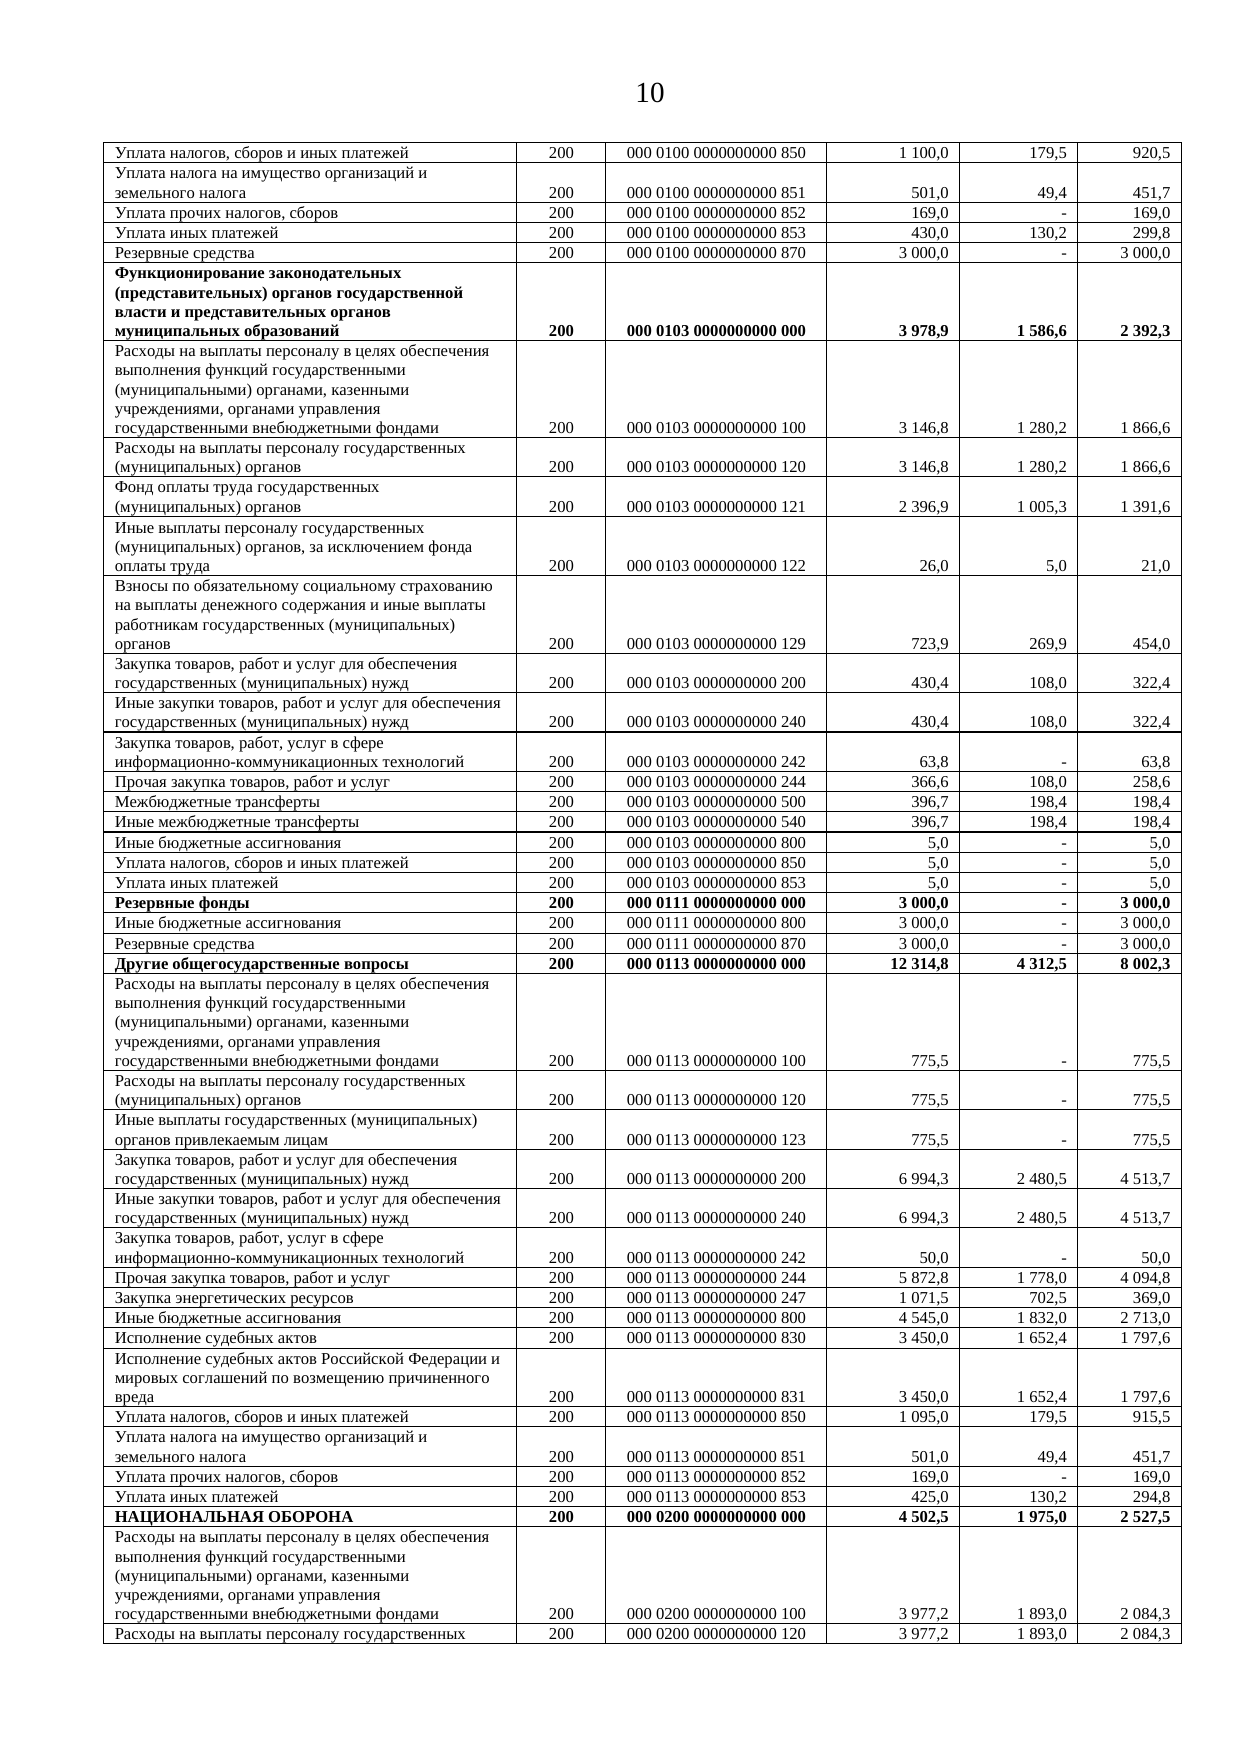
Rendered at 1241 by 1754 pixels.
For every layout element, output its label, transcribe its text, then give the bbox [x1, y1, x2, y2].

table_cell - [960, 913, 1077, 932]
table_cell 200 [517, 954, 605, 973]
table_cell 454,0 [1078, 576, 1181, 653]
table_cell 723,9 [827, 576, 959, 653]
table_cell Уплата иных платежей [104, 873, 516, 892]
table_cell - [960, 1110, 1077, 1148]
table_cell 1 893,0 [960, 1527, 1077, 1623]
table_cell Межбюджетные трансферты [104, 792, 516, 811]
table_cell 000 0100 0000000000 853 [606, 223, 826, 242]
table_cell 396,7 [827, 792, 959, 811]
table_cell - [960, 853, 1077, 872]
table_cell 200 [517, 772, 605, 791]
table_cell 4 545,0 [827, 1308, 959, 1327]
table_cell Иные межбюджетные трансферты [104, 812, 516, 831]
table_cell 1 652,4 [960, 1349, 1077, 1406]
table_cell Исполнение судебных актов [104, 1328, 516, 1347]
table_cell Резервные средства [104, 934, 516, 953]
table_cell 200 [517, 223, 605, 242]
table_cell 322,4 [1078, 693, 1181, 731]
table_cell 430,4 [827, 693, 959, 731]
table_cell 200 [517, 1150, 605, 1188]
table_cell 3 146,8 [827, 341, 959, 437]
table_cell 200 [517, 1189, 605, 1227]
table_cell 200 [517, 654, 605, 692]
table_cell 2 480,5 [960, 1189, 1077, 1227]
table_cell Уплата налога на имущество организаций и земельного налога [104, 1427, 516, 1466]
table_cell 179,5 [960, 1407, 1077, 1426]
table_cell Иные закупки товаров, работ и услуг для обеспечения государственных (муниципальных) нужд [104, 1189, 516, 1227]
table_cell 6 994,3 [827, 1189, 959, 1227]
table_cell Иные бюджетные ассигнования [104, 833, 516, 852]
table_cell 299,8 [1078, 223, 1181, 242]
table_cell - [960, 203, 1077, 222]
table_cell 3 000,0 [827, 243, 959, 262]
table_cell 1 071,5 [827, 1288, 959, 1307]
table_cell 200 [517, 1288, 605, 1307]
table_cell 3 977,2 [827, 1624, 959, 1643]
table_cell 130,2 [960, 223, 1077, 242]
table_cell Прочая закупка товаров, работ и услуг [104, 1268, 516, 1287]
table_cell 000 0111 0000000000 870 [606, 934, 826, 953]
table_cell Уплата налогов, сборов и иных платежей [104, 143, 516, 162]
table_cell 200 [517, 934, 605, 953]
table_cell 000 0113 0000000000 120 [606, 1071, 826, 1109]
table_cell 000 0103 0000000000 540 [606, 812, 826, 831]
table_cell 1 095,0 [827, 1407, 959, 1426]
table_cell 000 0103 0000000000 244 [606, 772, 826, 791]
table_cell 1 797,6 [1078, 1328, 1181, 1347]
table_cell 200 [517, 974, 605, 1070]
table_cell 1 586,6 [960, 263, 1077, 340]
table_cell 4 312,5 [960, 954, 1077, 973]
table_cell 200 [517, 1071, 605, 1109]
table_cell 501,0 [827, 163, 959, 202]
table_cell 3 000,0 [1078, 893, 1181, 912]
table_cell 200 [517, 873, 605, 892]
table_cell 2 527,5 [1078, 1507, 1181, 1526]
table_cell Расходы на выплаты персоналу государственных (муниципальных) органов [104, 438, 516, 476]
table_cell 5,0 [1078, 853, 1181, 872]
table_cell Иные бюджетные ассигнования [104, 913, 516, 932]
table_cell 169,0 [827, 1467, 959, 1486]
table_cell Закупка товаров, работ и услуг для обеспечения государственных (муниципальных) нужд [104, 1150, 516, 1188]
table_cell 200 [517, 576, 605, 653]
table_cell 775,5 [1078, 974, 1181, 1070]
table_cell 000 0113 0000000000 830 [606, 1328, 826, 1347]
table_cell 366,6 [827, 772, 959, 791]
table_cell 5,0 [827, 853, 959, 872]
table_cell 50,0 [827, 1228, 959, 1267]
table_cell 200 [517, 833, 605, 852]
table_cell 3 978,9 [827, 263, 959, 340]
table_cell 200 [517, 1328, 605, 1347]
table_cell 322,4 [1078, 654, 1181, 692]
table_cell Уплата иных платежей [104, 1487, 516, 1506]
table_cell 775,5 [827, 974, 959, 1070]
table_cell 200 [517, 263, 605, 340]
table_cell 49,4 [960, 1427, 1077, 1466]
table_cell Уплата прочих налогов, сборов [104, 1467, 516, 1486]
table_cell 1 975,0 [960, 1507, 1077, 1526]
table_cell 63,8 [827, 733, 959, 771]
table_cell 000 0111 0000000000 800 [606, 913, 826, 932]
table_cell 000 0113 0000000000 247 [606, 1288, 826, 1307]
table_cell Иные выплаты персоналу государственных (муниципальных) органов, за исключением фонда оплаты труда [104, 517, 516, 575]
table_cell 169,0 [827, 203, 959, 222]
table_cell 200 [517, 438, 605, 476]
table_cell 200 [517, 913, 605, 932]
table_cell 2 392,3 [1078, 263, 1181, 340]
table_cell 200 [517, 1527, 605, 1623]
table_cell 49,4 [960, 163, 1077, 202]
table_cell 200 [517, 1467, 605, 1486]
table_cell 198,4 [1078, 792, 1181, 811]
table_cell 26,0 [827, 517, 959, 575]
table_cell Прочая закупка товаров, работ и услуг [104, 772, 516, 791]
table_cell 169,0 [1078, 203, 1181, 222]
table_cell 2 480,5 [960, 1150, 1077, 1188]
table_cell 000 0103 0000000000 853 [606, 873, 826, 892]
table_cell 200 [517, 477, 605, 516]
table_cell 108,0 [960, 693, 1077, 731]
table_cell 200 [517, 893, 605, 912]
table_cell 396,7 [827, 812, 959, 831]
table_cell 000 0113 0000000000 242 [606, 1228, 826, 1267]
table_cell - [960, 1228, 1077, 1267]
table_cell 5,0 [1078, 833, 1181, 852]
table_cell 1 866,6 [1078, 341, 1181, 437]
table_cell 269,9 [960, 576, 1077, 653]
table_cell 200 [517, 143, 605, 162]
table_cell 000 0103 0000000000 121 [606, 477, 826, 516]
table_cell Иные бюджетные ассигнования [104, 1308, 516, 1327]
table_cell 915,5 [1078, 1407, 1181, 1426]
table_cell 4 513,7 [1078, 1189, 1181, 1227]
table_cell 200 [517, 243, 605, 262]
table_cell 200 [517, 1624, 605, 1643]
table_cell Функционирование законодательных (представительных) органов государственной власти и представительных органов муниципальных образований [104, 263, 516, 340]
table_cell 4 502,5 [827, 1507, 959, 1526]
table_cell - [960, 893, 1077, 912]
table_cell 3 450,0 [827, 1349, 959, 1406]
table_cell 000 0200 0000000000 000 [606, 1507, 826, 1526]
table_cell НАЦИОНАЛЬНАЯ ОБОРОНА [104, 1507, 516, 1526]
table_cell 2 084,3 [1078, 1624, 1181, 1643]
table_cell 3 977,2 [827, 1527, 959, 1623]
table_cell 000 0113 0000000000 851 [606, 1427, 826, 1466]
table_cell Уплата налога на имущество организаций и земельного налога [104, 163, 516, 202]
table_cell Уплата налогов, сборов и иных платежей [104, 1407, 516, 1426]
table_cell 000 0103 0000000000 120 [606, 438, 826, 476]
table_cell 000 0103 0000000000 100 [606, 341, 826, 437]
table_cell 4 094,8 [1078, 1268, 1181, 1287]
table_cell 501,0 [827, 1427, 959, 1466]
table_cell 702,5 [960, 1288, 1077, 1307]
table_cell 1 391,6 [1078, 477, 1181, 516]
table_cell 000 0113 0000000000 853 [606, 1487, 826, 1506]
table_cell Взносы по обязательному социальному страхованию на выплаты денежного содержания и иные выплаты работникам государственных (муниципальных) органов [104, 576, 516, 653]
table_cell 200 [517, 341, 605, 437]
table_cell 000 0103 0000000000 240 [606, 693, 826, 731]
table_cell 3 000,0 [827, 893, 959, 912]
table_cell 200 [517, 1268, 605, 1287]
table_cell 000 0103 0000000000 850 [606, 853, 826, 872]
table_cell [606, 1624, 826, 1643]
table_cell 000 0113 0000000000 200 [606, 1150, 826, 1188]
table_cell 200 [517, 1349, 605, 1406]
table_cell Закупка товаров, работ, услуг в сфере информационно-коммуникационных технологий [104, 733, 516, 771]
table_cell 3 146,8 [827, 438, 959, 476]
table_cell 425,0 [827, 1487, 959, 1506]
table_cell 775,5 [827, 1110, 959, 1148]
table_cell 5,0 [1078, 873, 1181, 892]
table_cell 8 002,3 [1078, 954, 1181, 973]
table_cell 000 0100 0000000000 852 [606, 203, 826, 222]
table_cell 12 314,8 [827, 954, 959, 973]
table_cell Иные выплаты государственных (муниципальных) органов привлекаемым лицам [104, 1110, 516, 1148]
table_cell 000 0100 0000000000 870 [606, 243, 826, 262]
table_cell 200 [517, 1507, 605, 1526]
table_cell Закупка товаров, работ и услуг для обеспечения государственных (муниципальных) нужд [104, 654, 516, 692]
table_cell 430,4 [827, 654, 959, 692]
table_cell 108,0 [960, 654, 1077, 692]
table_cell 920,5 [1078, 143, 1181, 162]
table_cell 1 893,0 [960, 1624, 1077, 1643]
table_cell 1 832,0 [960, 1308, 1077, 1327]
table_cell 000 0100 0000000000 850 [606, 143, 826, 162]
table_cell - [960, 1071, 1077, 1109]
table_cell Фонд оплаты труда государственных (муниципальных) органов [104, 477, 516, 516]
table_cell Резервные фонды [104, 893, 516, 912]
table_cell 200 [517, 1308, 605, 1327]
table_cell - [960, 1467, 1077, 1486]
table_cell 775,5 [1078, 1071, 1181, 1109]
table_cell 200 [517, 693, 605, 731]
table_cell Другие общегосударственные вопросы [104, 954, 516, 973]
table_cell 50,0 [1078, 1228, 1181, 1267]
table_cell 4 513,7 [1078, 1150, 1181, 1188]
table_cell 198,4 [960, 812, 1077, 831]
table_cell 000 0113 0000000000 850 [606, 1407, 826, 1426]
table_cell 198,4 [1078, 812, 1181, 831]
table_cell 198,4 [960, 792, 1077, 811]
table_cell 1 280,2 [960, 341, 1077, 437]
table_cell Иные закупки товаров, работ и услуг для обеспечения государственных (муниципальных) нужд [104, 693, 516, 731]
table_cell - [960, 934, 1077, 953]
table_cell 000 0113 0000000000 831 [606, 1349, 826, 1406]
table_cell - [960, 243, 1077, 262]
table_cell - [960, 974, 1077, 1070]
table_cell 3 450,0 [827, 1328, 959, 1347]
table_cell 1 778,0 [960, 1268, 1077, 1287]
table_cell 6 994,3 [827, 1150, 959, 1188]
table_cell 000 0103 0000000000 500 [606, 792, 826, 811]
table_cell 775,5 [827, 1071, 959, 1109]
table_cell 5,0 [960, 517, 1077, 575]
table_cell 000 0113 0000000000 240 [606, 1189, 826, 1227]
table_cell 1 797,6 [1078, 1349, 1181, 1406]
table_cell 200 [517, 1228, 605, 1267]
table_cell 179,5 [960, 143, 1077, 162]
table_cell Уплата налогов, сборов и иных платежей [104, 853, 516, 872]
table_cell Резервные средства [104, 243, 516, 262]
table_cell 000 0113 0000000000 800 [606, 1308, 826, 1327]
table_cell 3 000,0 [1078, 243, 1181, 262]
table_cell - [960, 733, 1077, 771]
table_cell 1 866,6 [1078, 438, 1181, 476]
table_cell - [960, 833, 1077, 852]
table_cell 5 872,8 [827, 1268, 959, 1287]
table_cell 3 000,0 [827, 934, 959, 953]
table_cell 1 280,2 [960, 438, 1077, 476]
table_cell 000 0200 0000000000 100 [606, 1527, 826, 1623]
table_cell 200 [517, 1407, 605, 1426]
table_cell 200 [517, 1110, 605, 1148]
table_cell 200 [517, 733, 605, 771]
table_cell 3 000,0 [1078, 913, 1181, 932]
table_cell 000 0113 0000000000 244 [606, 1268, 826, 1287]
table_cell 000 0113 0000000000 123 [606, 1110, 826, 1148]
table_cell 000 0103 0000000000 000 [606, 263, 826, 340]
table_cell 258,6 [1078, 772, 1181, 791]
table_cell 200 [517, 203, 605, 222]
table_cell 200 [517, 1427, 605, 1466]
table_cell 108,0 [960, 772, 1077, 791]
table_cell Закупка энергетических ресурсов [104, 1288, 516, 1307]
table_cell 000 0103 0000000000 242 [606, 733, 826, 771]
table_cell 451,7 [1078, 163, 1181, 202]
table_cell 200 [517, 1487, 605, 1506]
table_cell 430,0 [827, 223, 959, 242]
table_cell 2 084,3 [1078, 1527, 1181, 1623]
table_cell Уплата прочих налогов, сборов [104, 203, 516, 222]
table_cell 000 0103 0000000000 122 [606, 517, 826, 575]
table_cell 3 000,0 [827, 913, 959, 932]
table_cell Уплата иных платежей [104, 223, 516, 242]
table_cell 775,5 [1078, 1110, 1181, 1148]
table_cell 200 [517, 792, 605, 811]
table_cell 1 652,4 [960, 1328, 1077, 1347]
table_cell 369,0 [1078, 1288, 1181, 1307]
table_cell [104, 1624, 516, 1643]
table_cell 000 0111 0000000000 000 [606, 893, 826, 912]
table_cell Исполнение судебных актов Российской Федерации и мировых соглашений по возмещению причиненного вреда [104, 1349, 516, 1406]
table_cell 63,8 [1078, 733, 1181, 771]
table_cell 451,7 [1078, 1427, 1181, 1466]
table_cell 21,0 [1078, 517, 1181, 575]
table_cell 000 0103 0000000000 200 [606, 654, 826, 692]
table_cell 1 100,0 [827, 143, 959, 162]
table_cell 200 [517, 812, 605, 831]
table_cell 294,8 [1078, 1487, 1181, 1506]
table_cell - [960, 873, 1077, 892]
table_cell 000 0103 0000000000 800 [606, 833, 826, 852]
table_cell 130,2 [960, 1487, 1077, 1506]
table_cell 2 713,0 [1078, 1308, 1181, 1327]
table_cell 000 0113 0000000000 100 [606, 974, 826, 1070]
table_cell Закупка товаров, работ, услуг в сфере информационно-коммуникационных технологий [104, 1228, 516, 1267]
table_cell 200 [517, 853, 605, 872]
table_cell Расходы на выплаты персоналу государственных (муниципальных) органов [104, 1071, 516, 1109]
table_cell 2 396,9 [827, 477, 959, 516]
table_cell 000 0100 0000000000 851 [606, 163, 826, 202]
table_cell 200 [517, 517, 605, 575]
table_cell 200 [517, 163, 605, 202]
table_cell 000 0113 0000000000 000 [606, 954, 826, 973]
table_cell 3 000,0 [1078, 934, 1181, 953]
table_cell 000 0113 0000000000 852 [606, 1467, 826, 1486]
table_cell 1 005,3 [960, 477, 1077, 516]
table_cell 169,0 [1078, 1467, 1181, 1486]
table_cell 5,0 [827, 873, 959, 892]
table_cell 5,0 [827, 833, 959, 852]
table_cell 000 0103 0000000000 129 [606, 576, 826, 653]
